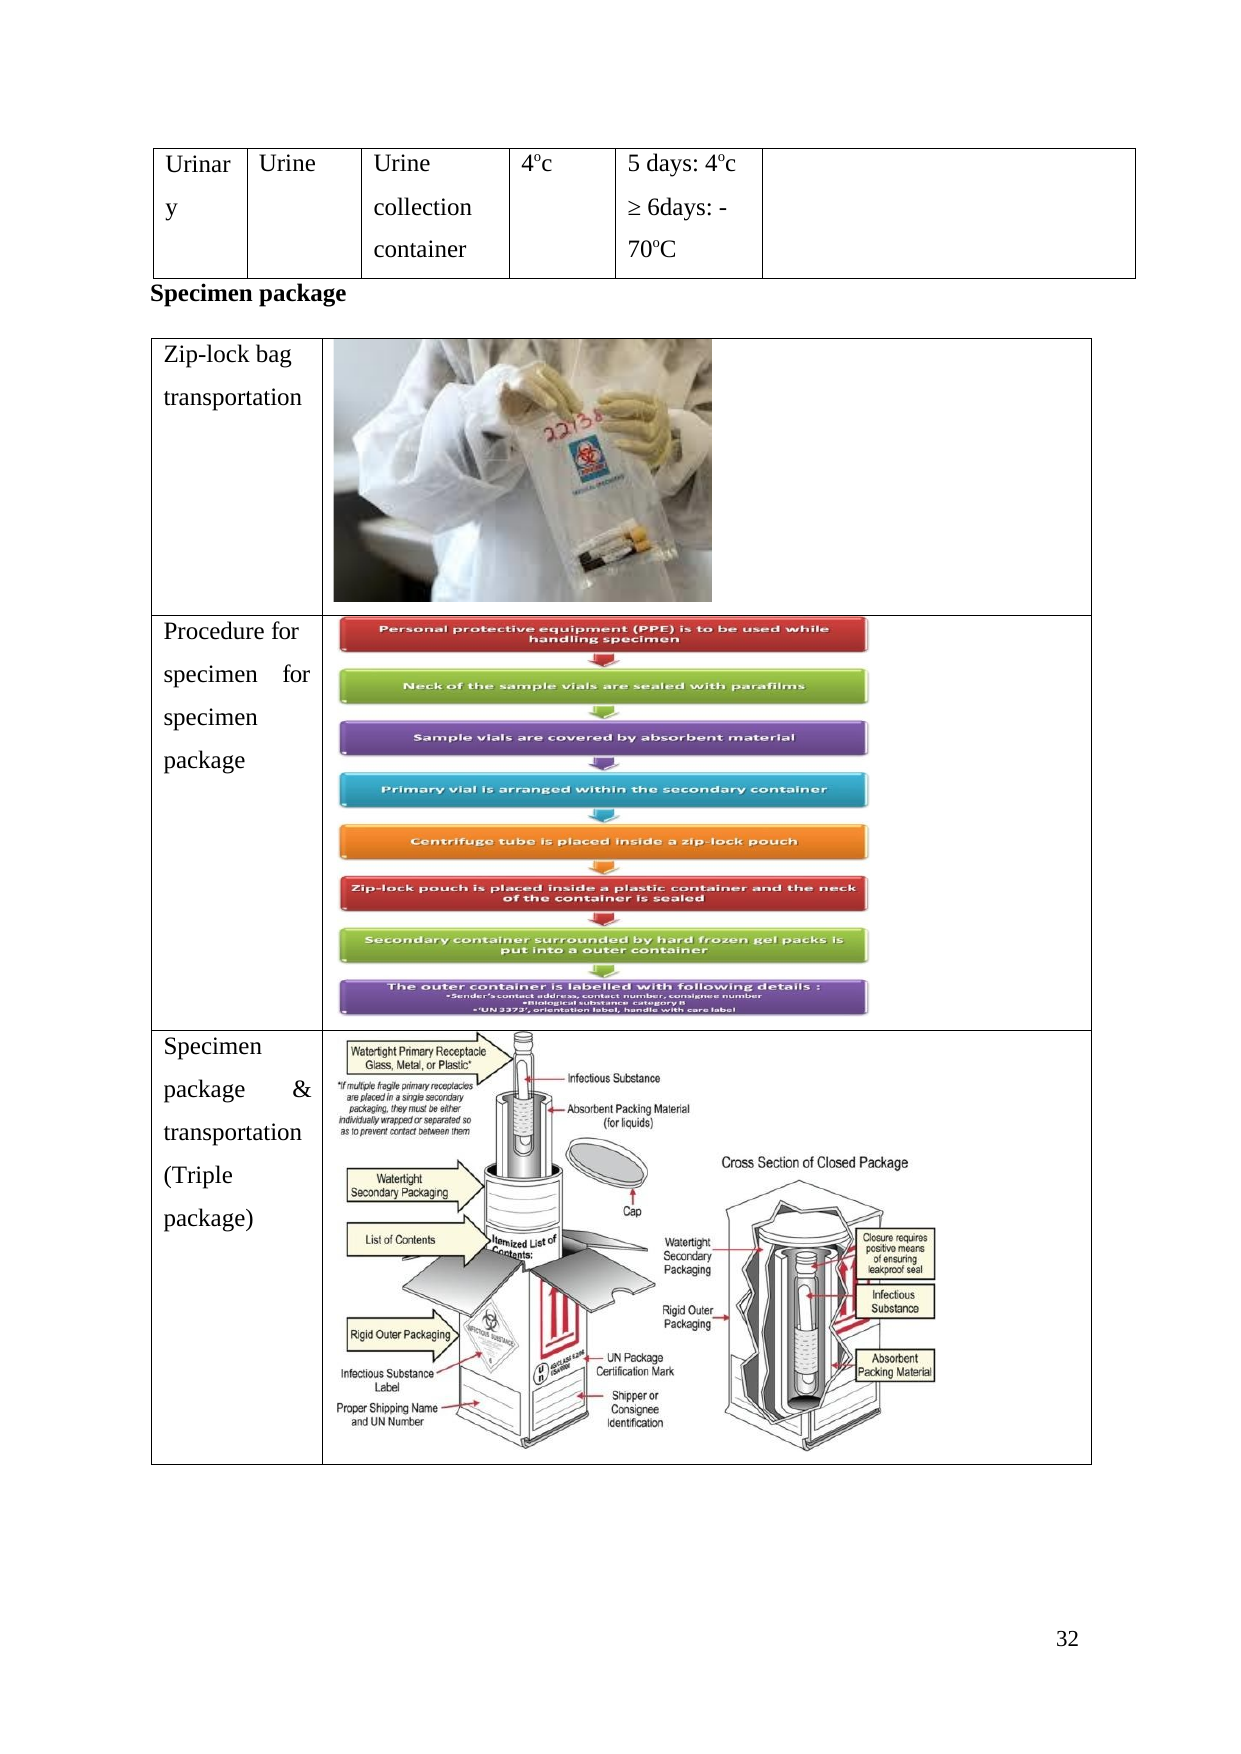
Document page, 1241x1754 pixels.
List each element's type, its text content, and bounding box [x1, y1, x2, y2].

table_header Zip-lock bag transportation [152, 339, 322, 615]
table_cell Specimen package & transportation (Triple package) [152, 1031, 322, 1464]
table_header [763, 149, 1135, 277]
picture [336, 616, 871, 1017]
picture [336, 1031, 936, 1452]
table_header 5 days: 4oc ≥ 6days: - 70oC [616, 149, 762, 277]
table_cell [323, 616, 1091, 1030]
table_cell Procedure for specimen for specimen package [152, 616, 322, 1030]
table_header Urine collection container [362, 149, 509, 277]
table_cell [323, 1031, 1091, 1464]
table_header Urinar y [154, 149, 247, 277]
table_header 4oc [510, 149, 615, 277]
table_header [323, 339, 1091, 615]
picture [333, 339, 712, 602]
subtitle Specimen package [150, 278, 1205, 307]
table_header Urine [248, 149, 361, 277]
